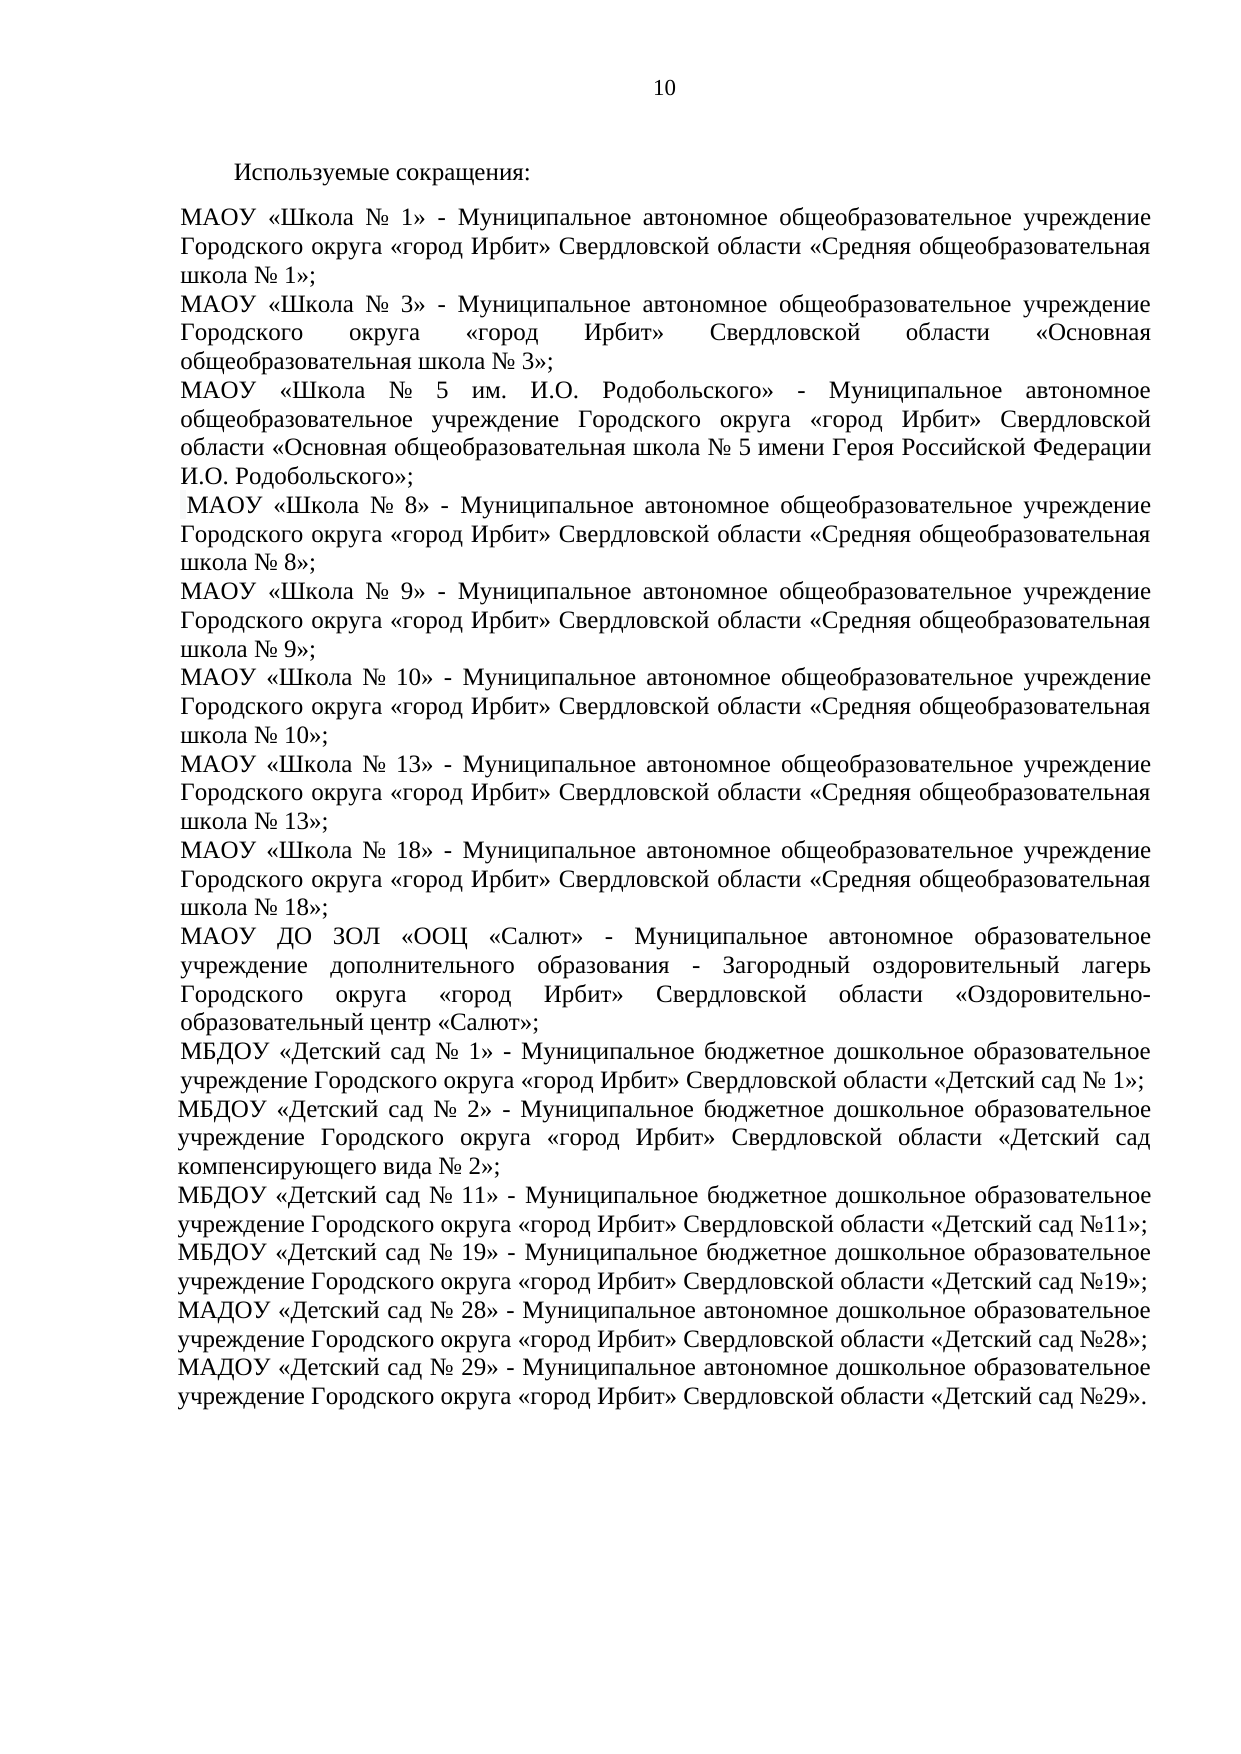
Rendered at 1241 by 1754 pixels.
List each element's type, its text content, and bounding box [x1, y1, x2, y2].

text МАОУ ДО ЗОЛ «ООЦ «Салют» - Муниципальное автономное образовательное учреждение дополнительного образования - Загородный оздоровительный лагерь Городского округа «город Ирбит» Свердловской области «Оздоровительно-образовательный центр «Салют»; [180, 921, 1152, 1036]
text МАОУ «Школа № 18» - Муниципальное автономное общеобразовательное учреждение Городского округа «город Ирбит» Свердловской области «Средняя общеобразовательная школа № 18»; [180, 835, 1152, 921]
text МАДОУ «Детский сад № 29» - Муниципальное автономное дошкольное образовательное учреждение Городского округа «город Ирбит» Свердловской области «Детский сад №29». [177, 1352, 1152, 1410]
text Используемые сокращения: [177, 157, 1152, 186]
text МАОУ «Школа № 10» - Муниципальное автономное общеобразовательное учреждение Городского округа «город Ирбит» Свердловской области «Средняя общеобразовательная школа № 10»; [180, 662, 1152, 749]
text МБДОУ «Детский сад № 11» - Муниципальное бюджетное дошкольное образовательное учреждение Городского округа «город Ирбит» Свердловской области «Детский сад №11»; [177, 1180, 1152, 1237]
text МАОУ «Школа № 1» - Муниципальное автономное общеобразовательное учреждение Городского округа «город Ирбит» Свердловской области «Средняя общеобразовательная школа № 1»; [180, 202, 1152, 289]
text МБДОУ «Детский сад № 2» - Муниципальное бюджетное дошкольное образовательное учреждение Городского округа «город Ирбит» Свердловской области «Детский сад компенсирующего вида № 2»; [177, 1094, 1152, 1180]
text МАОУ «Школа № 13» - Муниципальное автономное общеобразовательное учреждение Городского округа «город Ирбит» Свердловской области «Средняя общеобразовательная школа № 13»; [180, 749, 1152, 835]
text МАОУ «Школа № 8» - Муниципальное автономное общеобразовательное учреждение Городского округа «город Ирбит» Свердловской области «Средняя общеобразовательная школа № 8»; [180, 490, 1152, 576]
text МАДОУ «Детский сад № 28» - Муниципальное автономное дошкольное образовательное учреждение Городского округа «город Ирбит» Свердловской области «Детский сад №28»; [177, 1295, 1152, 1352]
text МБДОУ «Детский сад № 19» - Муниципальное бюджетное дошкольное образовательное учреждение Городского округа «город Ирбит» Свердловской области «Детский сад №19»; [177, 1237, 1152, 1295]
text МАОУ «Школа № 5 им. И.О. Родобольского» - Муниципальное автономное общеобразовательное учреждение Городского округа «город Ирбит» Свердловской области «Основная общеобразовательная школа № 5 имени Героя Российской Федерации И.О. Родобольского»; [180, 375, 1152, 490]
text МАОУ «Школа № 3» - Муниципальное автономное общеобразовательное учреждение Городского округа «город Ирбит» Свердловской области «Основная общеобразовательная школа № 3»; [180, 289, 1152, 375]
text МБДОУ «Детский сад № 1» - Муниципальное бюджетное дошкольное образовательное учреждение Городского округа «город Ирбит» Свердловской области «Детский сад № 1»; [180, 1036, 1152, 1094]
text МАОУ «Школа № 9» - Муниципальное автономное общеобразовательное учреждение Городского округа «город Ирбит» Свердловской области «Средняя общеобразовательная школа № 9»; [180, 576, 1152, 662]
